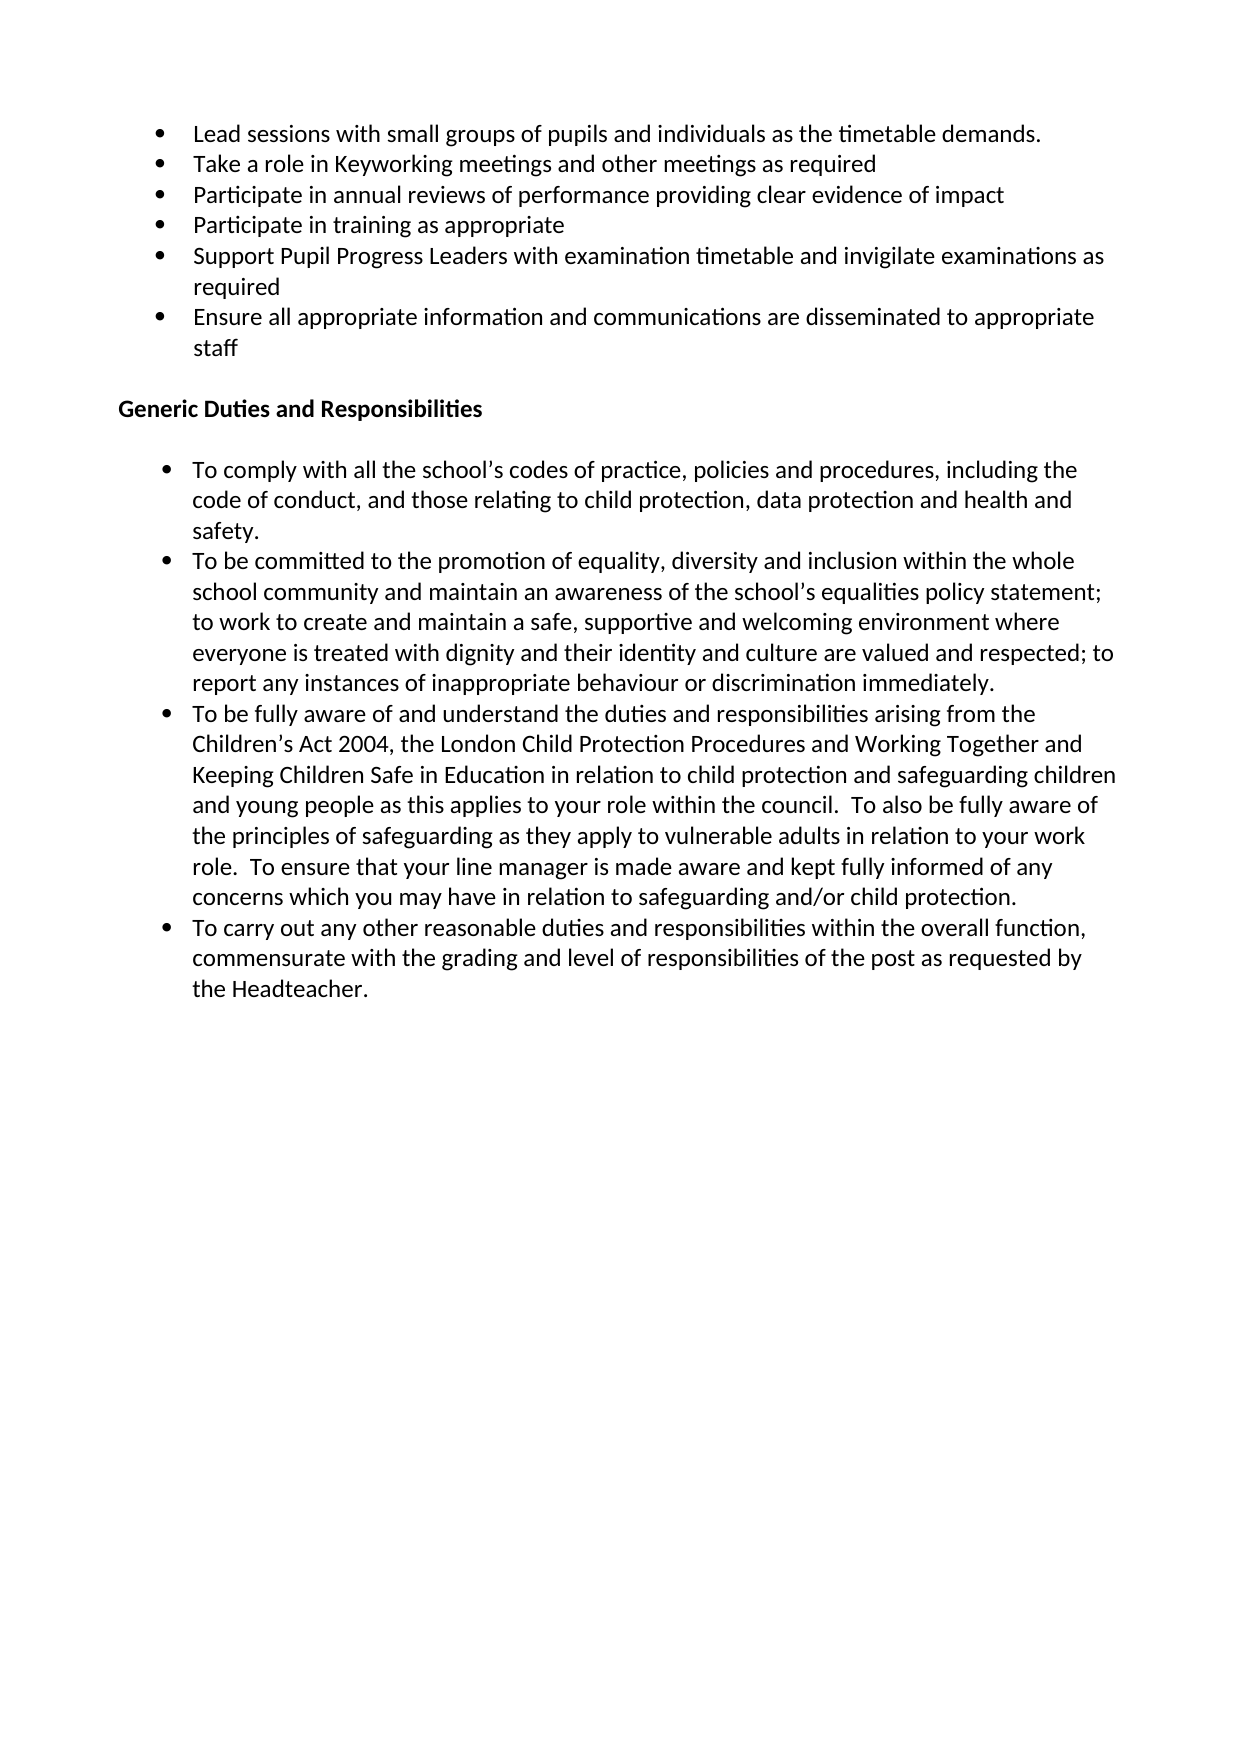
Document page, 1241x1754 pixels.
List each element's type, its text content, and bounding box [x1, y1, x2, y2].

list Take a role in Keyworking meetings and other meetings as required [156, 149, 1122, 179]
text Generic Duties and Responsibilities [118, 393, 1122, 423]
list To be fully aware of and understand the duties and responsibilities arising from the Children’s Act 2004, the London Child Protection Procedures and Working Together and Keeping Children Safe in Education in relation to child protection and safeguarding children and young people as this applies to your role within the council. To also be fully aware of the principles of safeguarding as they apply to vulnerable adults in relation to your work role. To ensure that your line manager is made aware and kept fully informed of any concerns which you may have in relation to safeguarding and/or child protection. [162, 698, 1122, 912]
list Ensure all appropriate information and communications are disseminated to appropriate staff [156, 301, 1122, 362]
list Participate in training as appropriate [156, 210, 1122, 240]
list Participate in annual reviews of performance providing clear evidence of impact [156, 179, 1122, 210]
list To comply with all the school’s codes of practice, policies and procedures, including the code of conduct, and those relating to child protection, data protection and health and safety. [162, 454, 1122, 545]
list To carry out any other reasonable duties and responsibilities within the overall function, commensurate with the grading and level of responsibilities of the post as requested by the Headteacher. [162, 912, 1122, 1003]
list Lead sessions with small groups of pupils and individuals as the timetable demands. [156, 118, 1122, 149]
list To be committed to the promotion of equality, diversity and inclusion within the whole school community and maintain an awareness of the school’s equalities policy statement; to work to create and maintain a safe, supportive and welcoming environment where everyone is treated with dignity and their identity and culture are valued and respected; to report any instances of inappropriate behaviour or discrimination immediately. [162, 545, 1122, 698]
list Support Pupil Progress Leaders with examination timetable and invigilate examinations as required [156, 240, 1122, 301]
